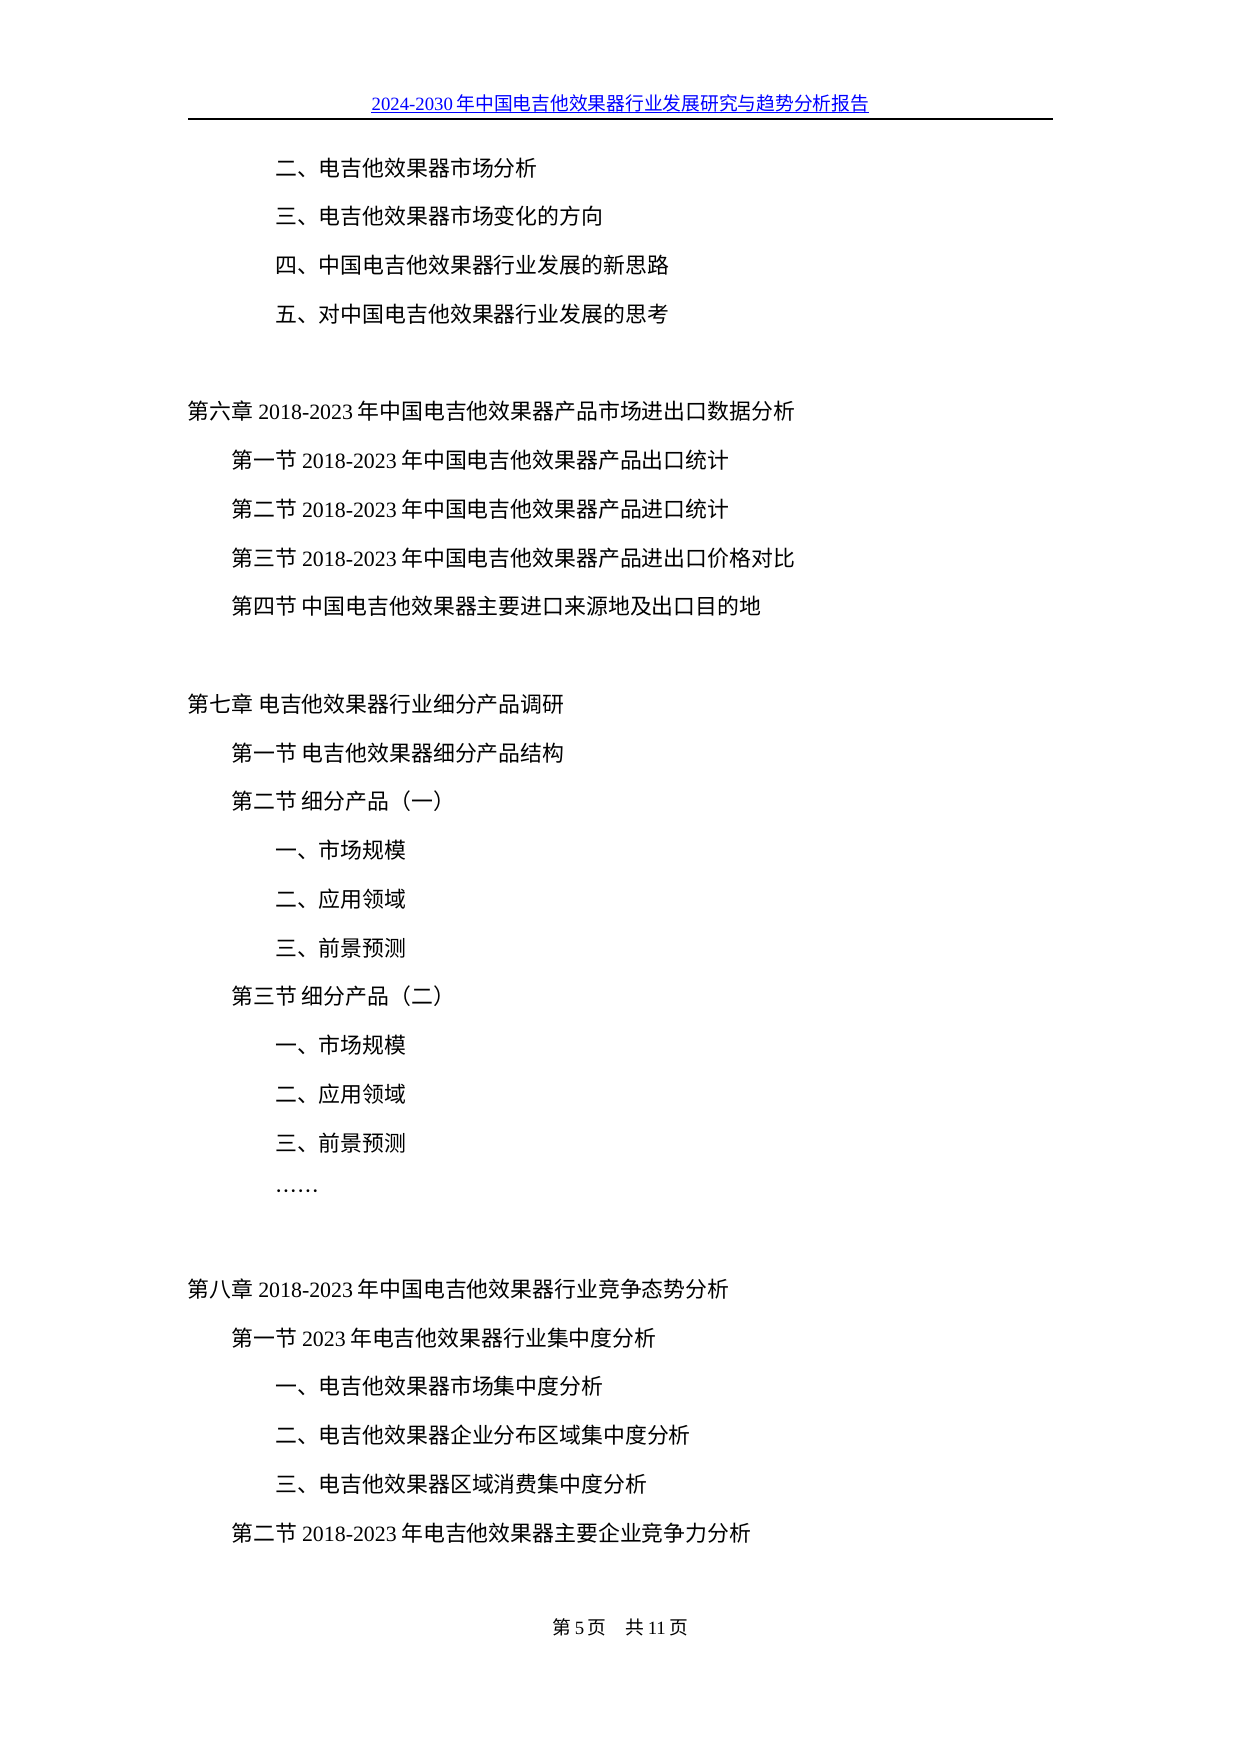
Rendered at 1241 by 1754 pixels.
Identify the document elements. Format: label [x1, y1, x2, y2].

text [187, 150, 1053, 1548]
